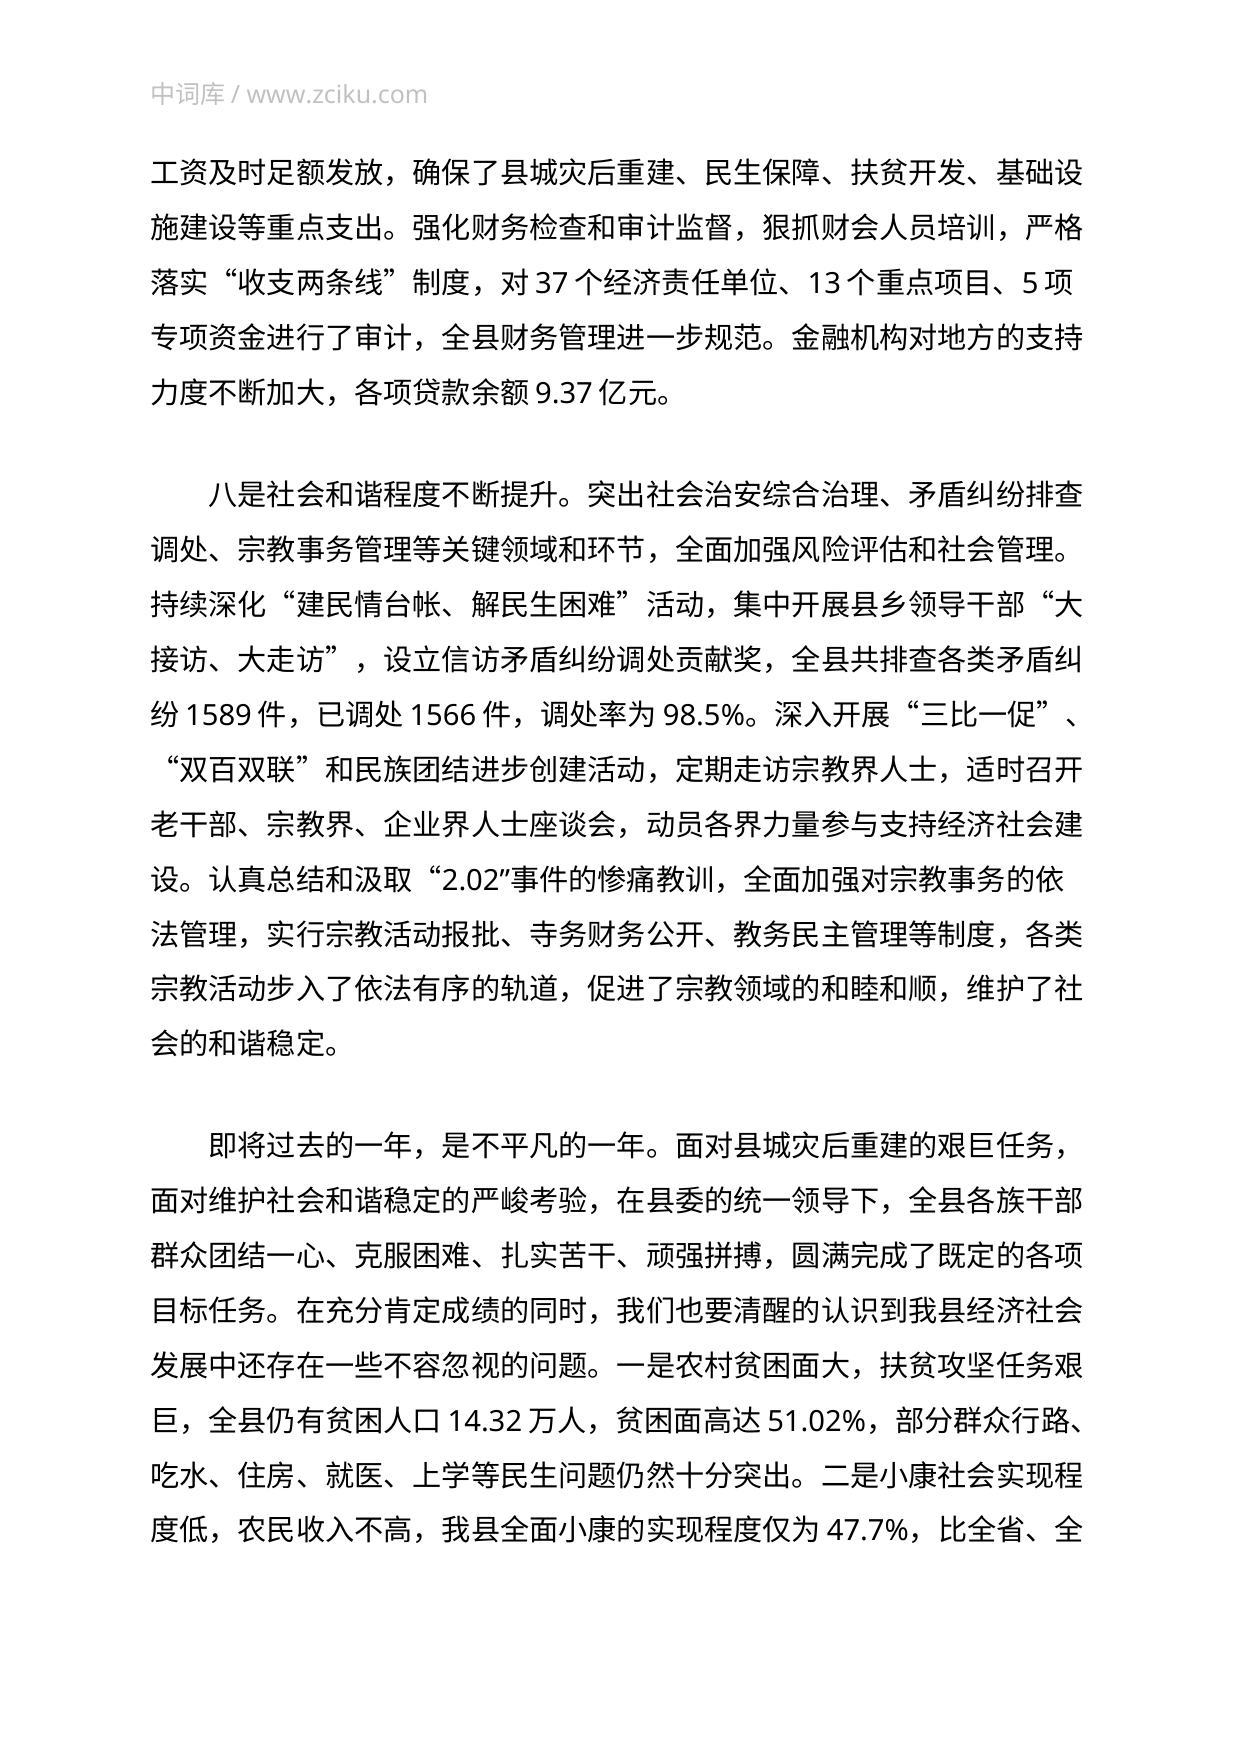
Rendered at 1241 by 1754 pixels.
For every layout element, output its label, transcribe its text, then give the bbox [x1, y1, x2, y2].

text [150, 150, 1090, 412]
text 八是社会和谐程度不断提升。突出社会治安综合治理、矛盾纠纷排查调处、宗教事务管理等关键领域和环节，全面加强风险评估和社会管理。持续深化“建民情台帐、解民生困难”活动，集中开展县乡领导干部“大接访、大走访”，设立信访矛盾纠纷调处贡献奖，全县共排查各类矛盾纠纷1589件，已调处1566件，调处率为98.5%。深入开展“三比一促”、“双百双联”和民族团结进步创建活动，定期走访宗教界人士，适时召开老干部、宗教界、企业界人士座谈会，动员各界力量参与支持经济社会建设。认真总结和汲取“2.02”事件的惨痛教训，全面加强对宗教事务的依法管理，实行宗教活动报批、寺务财务公开、教务民主管理等制度，各类宗教活动步入了依法有序的轨道，促进了宗教领域的和睦和顺，维护了社会的和谐稳定。 [150, 472, 1090, 1063]
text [150, 1123, 1090, 1549]
